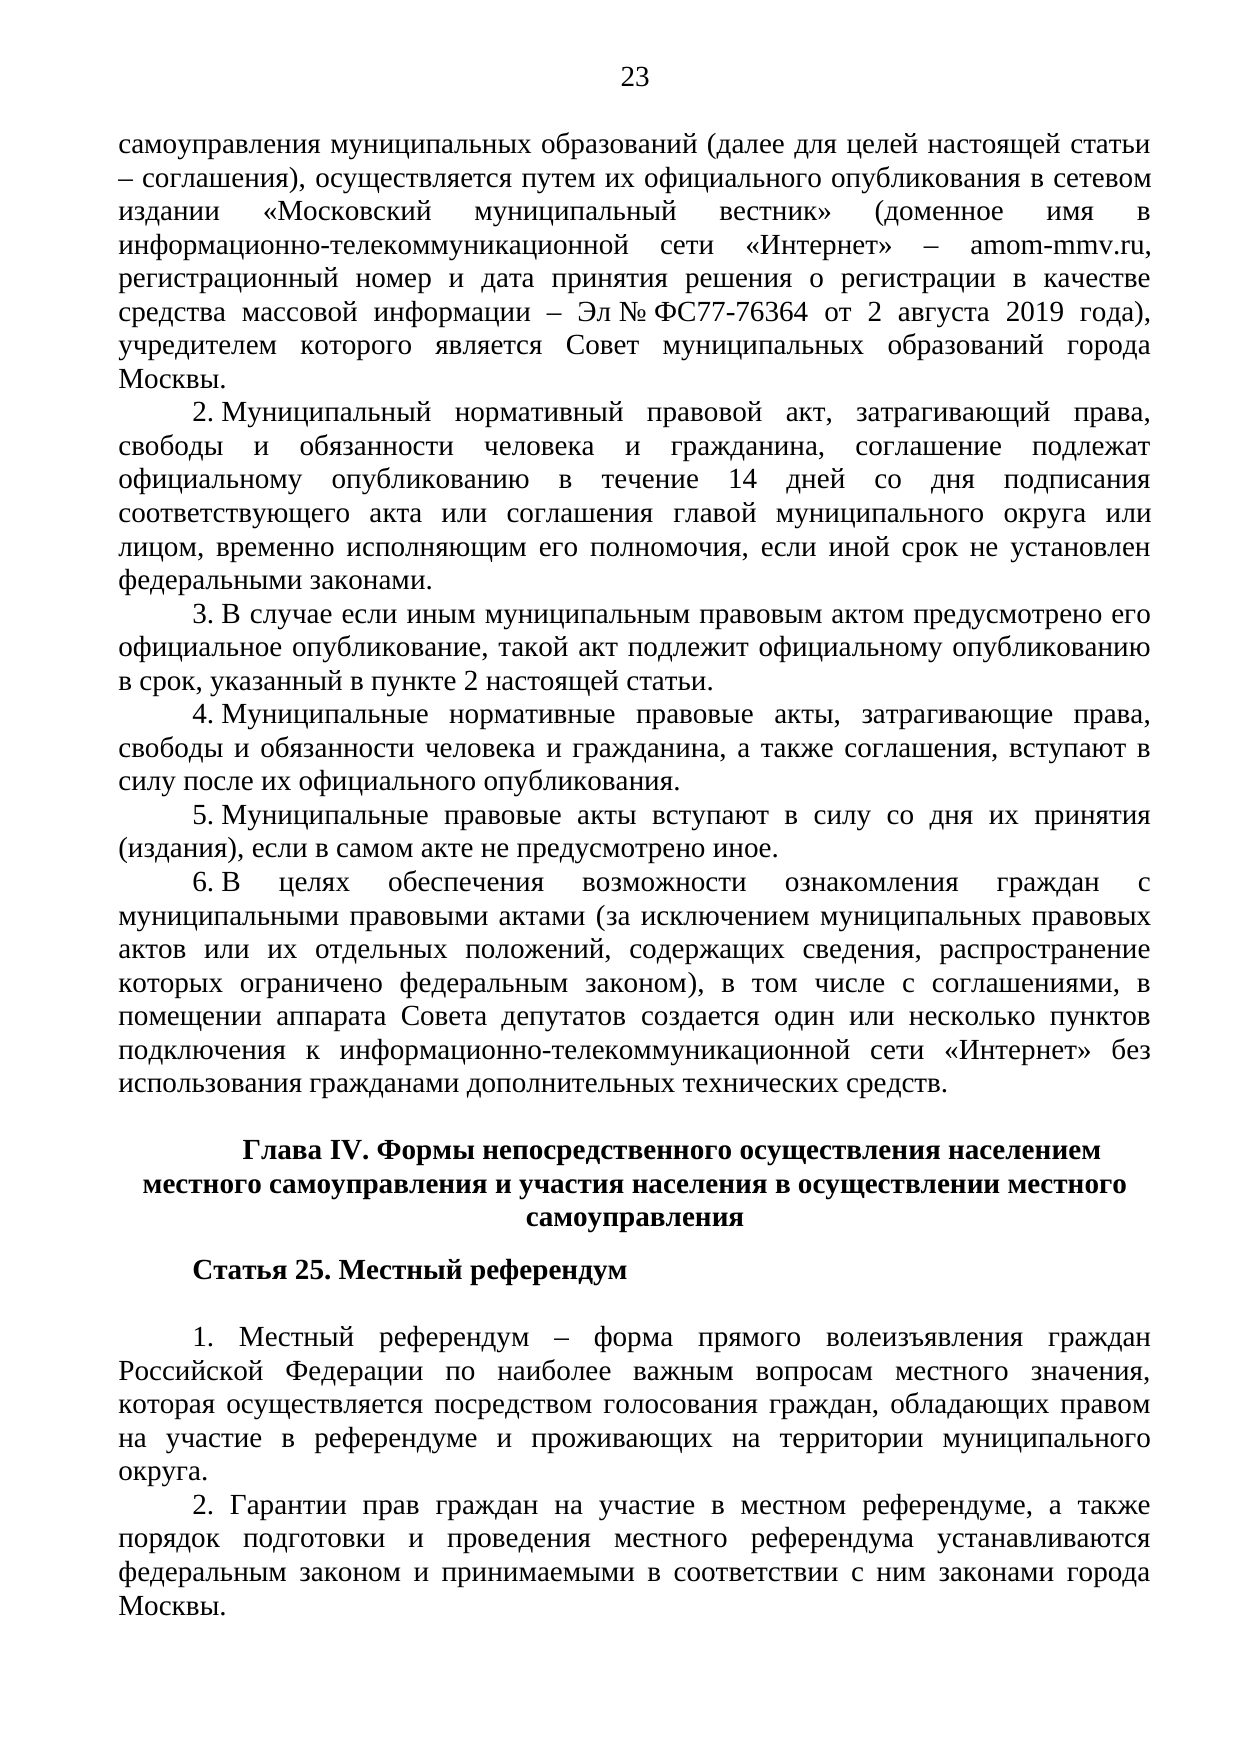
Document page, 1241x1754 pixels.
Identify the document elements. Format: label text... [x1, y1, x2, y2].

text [118, 126, 1152, 394]
text 2. Гарантии прав граждан на участие в местном референдуме, а также порядок подготовки и проведения местного референдума устанавливаются федеральным законом и принимаемыми в соответствии с ним законами города Москвы. [118, 1487, 1152, 1621]
text 6. В целях обеспечения возможности ознакомления граждан с муниципальными правовыми актами (за исключением муниципальных правовых актов или их отдельных положений, содержащих сведения, распространение которых ограничено федеральным законом), в том числе с соглашениями, в помещении аппарата Совета депутатов создается один или несколько пунктов подключения к информационно-телекоммуникационной сети «Интернет» без использования гражданами дополнительных технических средств. [118, 864, 1152, 1099]
text 1. Местный референдум – форма прямого волеизъявления граждан Российской Федерации по наиболее важным вопросам местного значения, которая осуществляется посредством голосования граждан, обладающих правом на участие в референдуме и проживающих на территории муниципального округа. [118, 1319, 1152, 1487]
text 3. В случае если иным муниципальным правовым актом предусмотрено его официальное опубликование, такой акт подлежит официальному опубликованию в срок, указанный в пункте 2 настоящей статьи. [118, 596, 1152, 696]
text Глава IV. Формы непосредственного осуществления населением местного самоуправления и участия населения в осуществлении местного самоуправления [118, 1132, 1152, 1233]
text Статья 25. Местный референдум [118, 1252, 1152, 1286]
text 4. Муниципальные нормативные правовые акты, затрагивающие права, свободы и обязанности человека и гражданина, а также соглашения, вступают в силу после их официального опубликования. [118, 696, 1152, 797]
text 5. Муниципальные правовые акты вступают в силу со дня их принятия (издания), если в самом акте не предусмотрено иное. [118, 797, 1152, 864]
text 2. Муниципальный нормативный правовой акт, затрагивающий права, свободы и обязанности человека и гражданина, соглашение подлежат официальному опубликованию в течение 14 дней со дня подписания соответствующего акта или соглашения главой муниципального округа или лицом, временно исполняющим его полномочия, если иной срок не установлен федеральными законами. [118, 394, 1152, 596]
